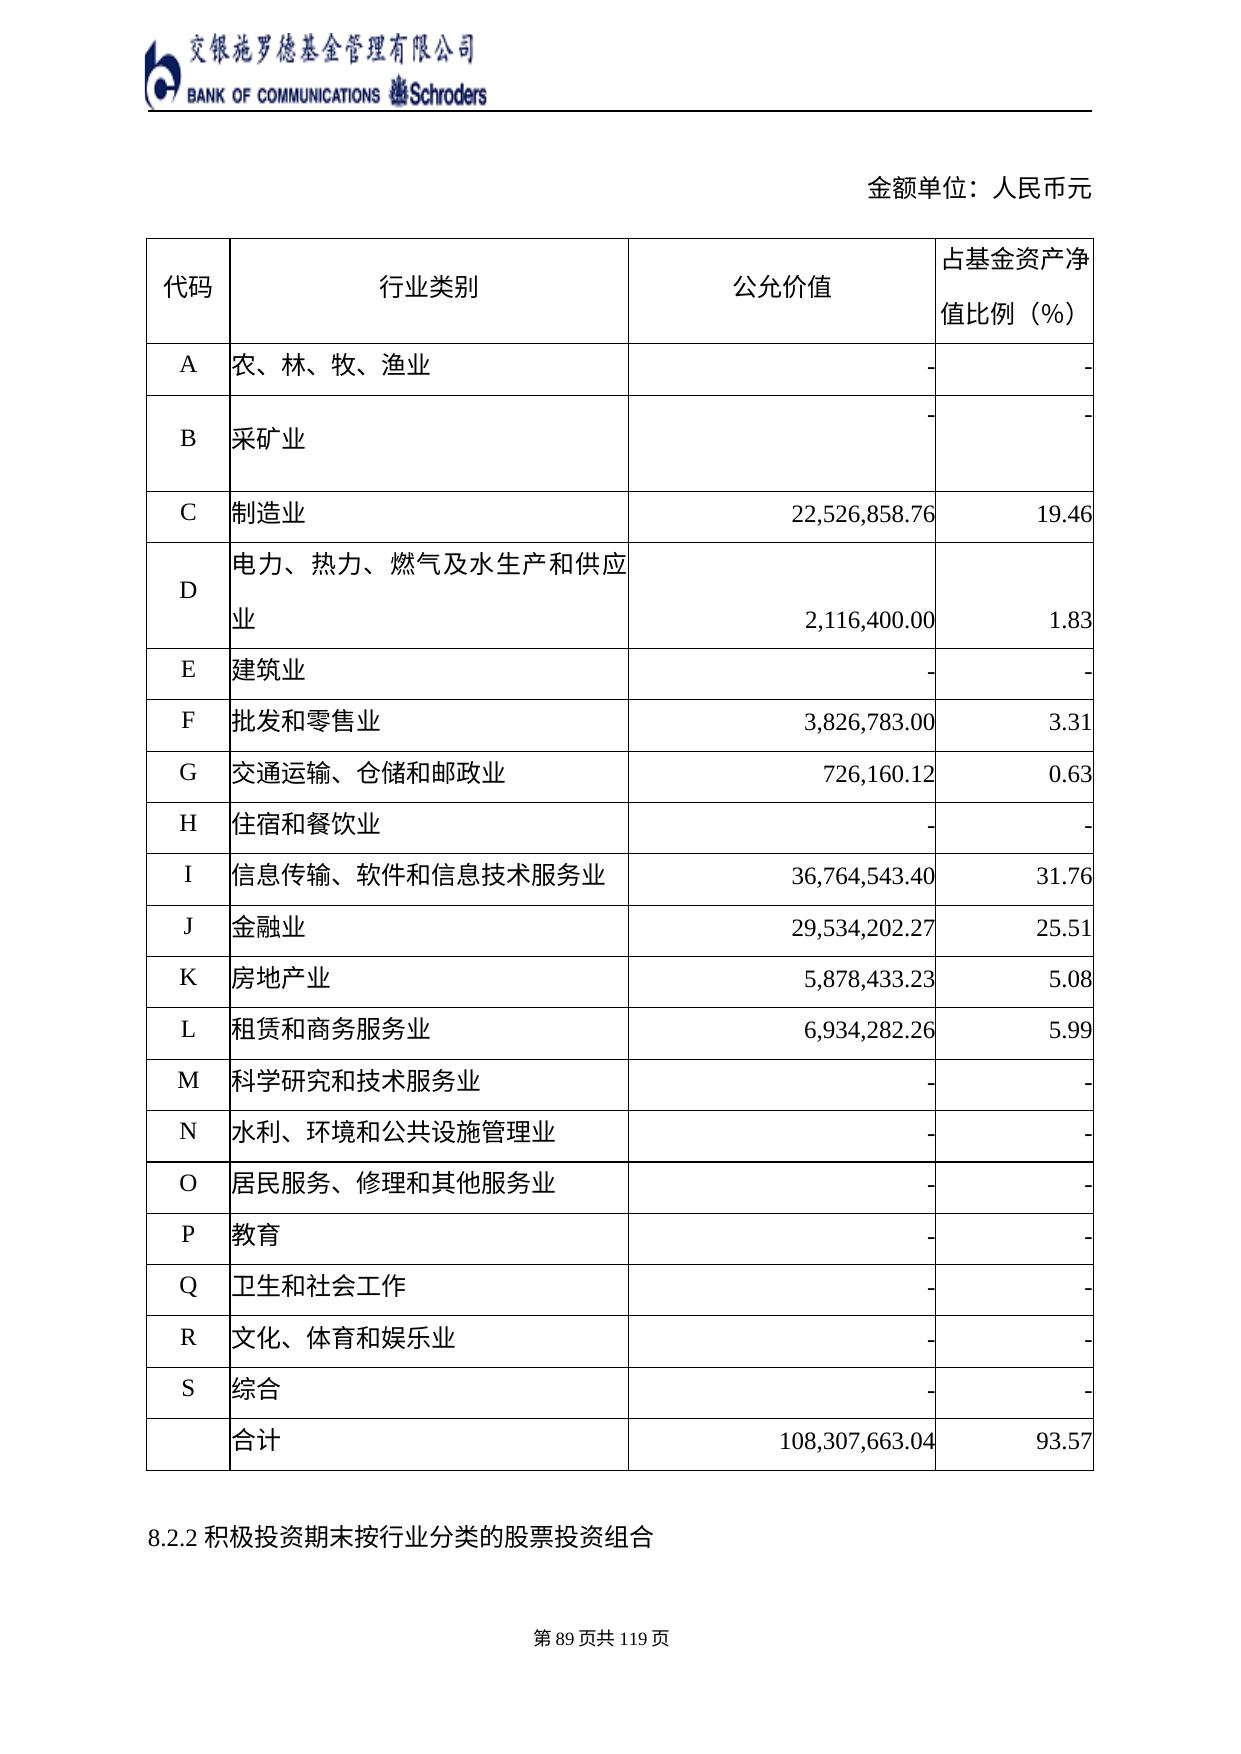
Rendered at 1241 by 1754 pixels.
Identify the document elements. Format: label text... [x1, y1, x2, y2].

table_cell 0.63 [936, 752, 1093, 802]
table_cell C [147, 492, 229, 542]
table_cell - [936, 396, 1093, 491]
table_cell 22,526,858.76 [629, 492, 935, 542]
table_cell 采矿业 [231, 396, 628, 491]
table_cell 3,826,783.00 [629, 700, 935, 751]
table_cell - [936, 1368, 1093, 1418]
table_cell - [936, 1111, 1093, 1161]
text 金额单位：人民币元 [149, 154, 1092, 219]
table_cell N [147, 1111, 229, 1161]
table_cell 19.46 [936, 492, 1093, 542]
table_cell 电力、热力、燃气及水生产和供应业 [231, 543, 628, 648]
table_cell 93.57 [936, 1419, 1093, 1469]
table_cell 租赁和商务服务业 [231, 1008, 628, 1059]
table_cell 29,534,202.27 [629, 906, 935, 956]
table_cell - [936, 803, 1093, 853]
table_cell G [147, 752, 229, 802]
table_cell - [936, 344, 1093, 394]
table_cell - [629, 649, 935, 699]
table_cell - [629, 1111, 935, 1161]
table_cell 2,116,400.00 [629, 543, 935, 648]
table_cell - [936, 1060, 1093, 1110]
table_cell 36,764,543.40 [629, 854, 935, 904]
table_cell E [147, 649, 229, 699]
table_cell L [147, 1008, 229, 1059]
table_cell K [147, 957, 229, 1007]
table_cell 卫生和社会工作 [231, 1265, 628, 1315]
table_cell B [147, 396, 229, 491]
table_cell 1.83 [936, 543, 1093, 648]
table_cell 科学研究和技术服务业 [231, 1060, 628, 1110]
table_cell 31.76 [936, 854, 1093, 904]
table_header 占基金资产净值比例（％） [936, 239, 1093, 343]
table_cell O [147, 1163, 229, 1213]
table_cell 房地产业 [231, 957, 628, 1007]
table_cell S [147, 1368, 229, 1418]
table_cell - [629, 1060, 935, 1110]
table_cell - [629, 1265, 935, 1315]
table_cell - [629, 396, 935, 491]
table_cell 居民服务、修理和其他服务业 [231, 1163, 628, 1213]
table_cell 建筑业 [231, 649, 628, 699]
table_cell [147, 1419, 229, 1469]
table_cell - [936, 1265, 1093, 1315]
table_cell 5.08 [936, 957, 1093, 1007]
table_cell - [936, 1163, 1093, 1213]
table_cell 3.31 [936, 700, 1093, 751]
table_cell M [147, 1060, 229, 1110]
table_cell 教育 [231, 1214, 628, 1264]
table_cell - [936, 1316, 1093, 1367]
table_cell 6,934,282.26 [629, 1008, 935, 1059]
table_cell 批发和零售业 [231, 700, 628, 751]
table_cell - [936, 649, 1093, 699]
table_cell 5.99 [936, 1008, 1093, 1059]
table_cell 综合 [231, 1368, 628, 1418]
table_cell - [629, 803, 935, 853]
table_cell - [629, 1214, 935, 1264]
table_cell 108,307,663.04 [629, 1419, 935, 1469]
table_cell A [147, 344, 229, 394]
text 8.2.2 积极投资期末按行业分类的股票投资组合 [148, 1503, 1092, 1568]
table_cell 文化、体育和娱乐业 [231, 1316, 628, 1367]
table_cell 726,160.12 [629, 752, 935, 802]
table_header 代码 [147, 239, 229, 343]
table_cell 信息传输、软件和信息技术服务业 [231, 854, 628, 904]
table_cell - [629, 344, 935, 394]
table_cell 5,878,433.23 [629, 957, 935, 1007]
table_cell 制造业 [231, 492, 628, 542]
table_cell 交通运输、仓储和邮政业 [231, 752, 628, 802]
table_cell - [936, 1214, 1093, 1264]
table_cell - [629, 1316, 935, 1367]
table_header 公允价值 [629, 239, 935, 343]
table_cell 25.51 [936, 906, 1093, 956]
table_cell 金融业 [231, 906, 628, 956]
table_cell H [147, 803, 229, 853]
table_header 行业类别 [231, 239, 628, 343]
table_cell R [147, 1316, 229, 1367]
table_cell F [147, 700, 229, 751]
table_cell 农、林、牧、渔业 [231, 344, 628, 394]
picture [144, 33, 487, 110]
table_cell I [147, 854, 229, 904]
table_cell P [147, 1214, 229, 1264]
table_cell J [147, 906, 229, 956]
table_cell - [629, 1163, 935, 1213]
table_cell 水利、环境和公共设施管理业 [231, 1111, 628, 1161]
table_cell Q [147, 1265, 229, 1315]
table_cell - [629, 1368, 935, 1418]
table_cell 合计 [231, 1419, 628, 1469]
table_cell D [147, 543, 229, 648]
table_cell 住宿和餐饮业 [231, 803, 628, 853]
